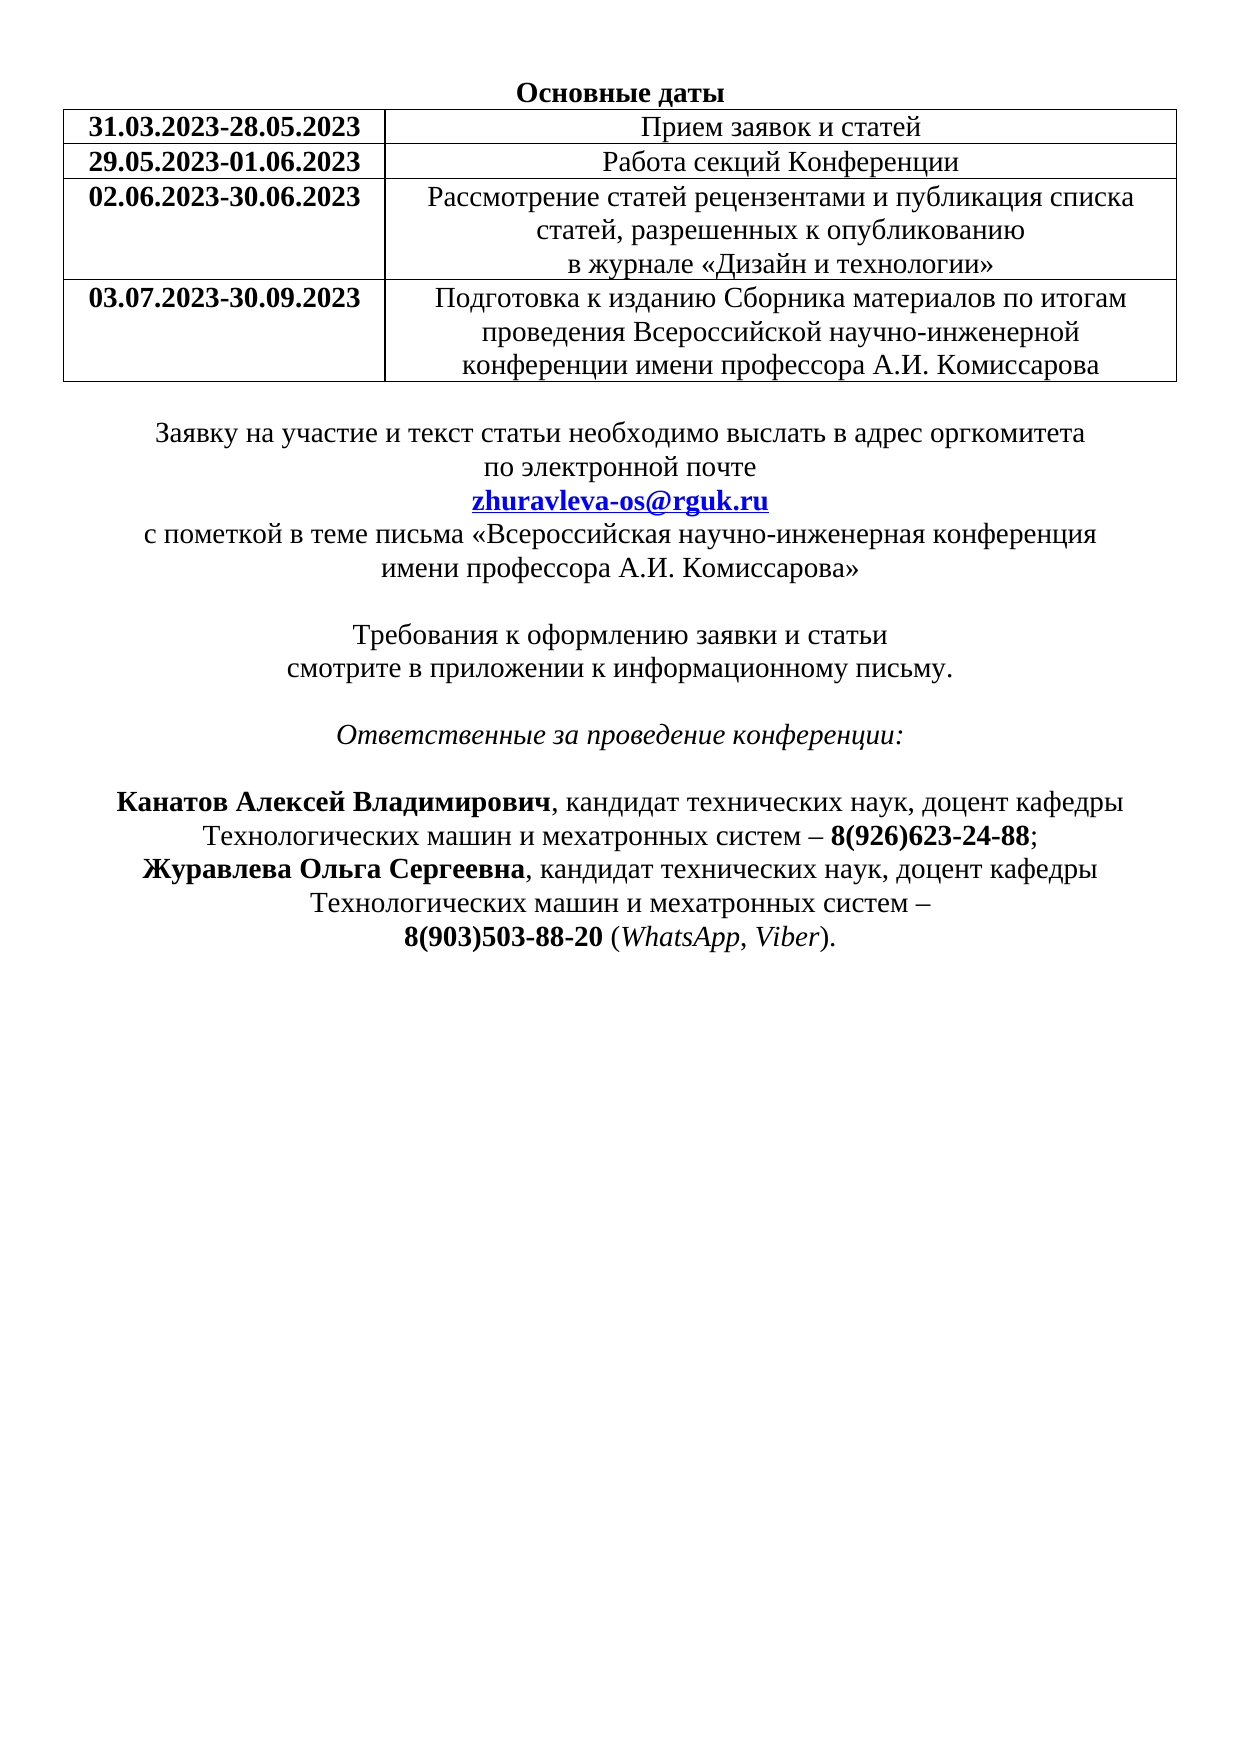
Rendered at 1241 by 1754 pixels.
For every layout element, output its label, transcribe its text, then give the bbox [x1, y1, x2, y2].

text Основные даты [75, 75, 1165, 108]
table_header Прием заявок и статей [386, 110, 1176, 143]
text имени профессора А.И. Комиссарова» [75, 550, 1165, 583]
table_cell Подготовка к изданию Сборника материалов по итогам проведения Всероссийской научно-инженерной конференции имени профессора А.И. Комиссарова [386, 280, 1176, 381]
text Требования к оформлению заявки и статьи [75, 617, 1165, 650]
text Заявку на участие и текст статьи необходимо выслать в адрес оргкомитета [75, 416, 1165, 449]
table_header 31.03.2023-28.05.2023 [64, 110, 384, 143]
text с пометкой в теме письма «Всероссийская научно-инженерная конференция [75, 516, 1165, 550]
text 8(903)503-88-20 (WhatsApp, Viber). [75, 919, 1165, 952]
table_cell 03.07.2023-30.09.2023 [64, 280, 384, 381]
table_cell Рассмотрение статей рецензентами и публикация списка статей, разрешенных к опубликованию в журнале «Дизайн и технологии» [386, 179, 1176, 279]
text Ответственные за проведение конференции: [75, 717, 1165, 751]
text смотрите в приложении к информационному письму. [75, 650, 1165, 684]
text zhuravleva-os@rguk.ru [75, 483, 1165, 516]
text Журавлева Ольга Сергеевна, кандидат технических наук, доцент кафедры Технологических машин и мехатронных систем – [75, 852, 1165, 919]
table_cell Работа секций Конференции [386, 144, 1176, 178]
table_cell 29.05.2023-01.06.2023 [64, 144, 384, 178]
table_cell 02.06.2023-30.06.2023 [64, 179, 384, 279]
text по электронной почте [75, 449, 1165, 483]
text Канатов Алексей Владимирович, кандидат технических наук, доцент кафедры Технологических машин и мехатронных систем – 8(926)623-24-88; [75, 784, 1165, 852]
